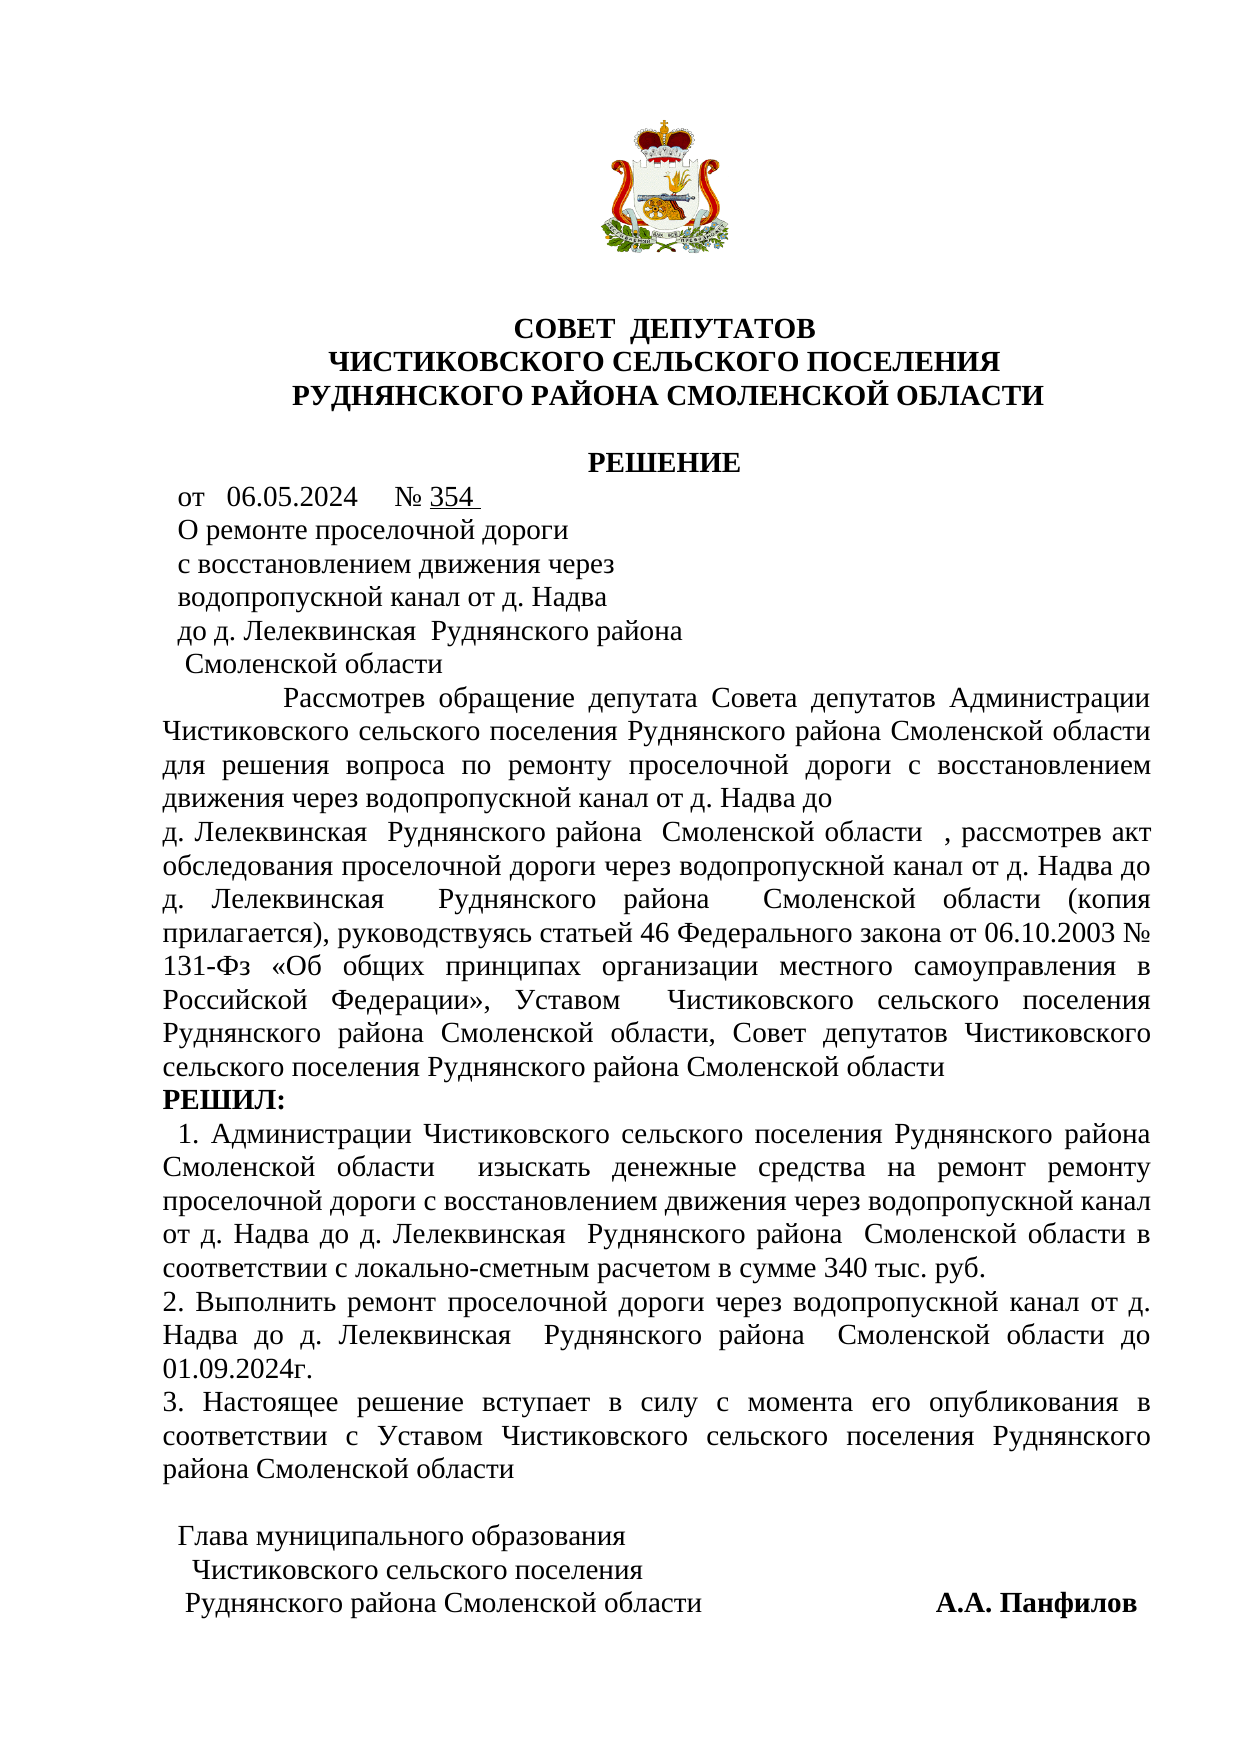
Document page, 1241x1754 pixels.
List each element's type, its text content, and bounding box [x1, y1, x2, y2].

text О ремонте проселочной дороги [177, 512, 1152, 546]
text 2. Выполнить ремонт проселочной дороги через водопропускной канал от д. Надва до д. Лелеквинская Руднянского района Смоленской области до 01.09.2024г. [162, 1284, 1152, 1384]
text РУДНЯНСКОГО РАЙОНА СМОЛЕНСКОЙ ОБЛАСТИ [177, 378, 1152, 412]
text 1. Администрации Чистиковского сельского поселения Руднянского района Смоленской области изыскать денежные средства на ремонт ремонту проселочной дороги с восстановлением движения через водопропускной канал от д. Надва до д. Лелеквинская Руднянского района Смоленской области в соответствии с локально-сметным расчетом в сумме 340 тыс. руб. [162, 1116, 1152, 1284]
text СОВЕТ ДЕПУТАТОВ [177, 311, 1152, 344]
text Рассмотрев обращение депутата Совета депутатов Администрации Чистиковского сельского поселения Руднянского района Смоленской области для решения вопроса по ремонту проселочной дороги с восстановлением движения через водопропускной канал от д. Надва до [162, 680, 1152, 814]
text Глава муниципального образования [177, 1518, 1152, 1552]
text Смоленской области [177, 646, 1152, 680]
text д. Лелеквинская Руднянского района Смоленской области , рассмотрев акт обследования проселочной дороги через водопропускной канал от д. Надва до д. Лелеквинская Руднянского района Смоленской области (копия прилагается), руководствуясь статьей 46 Федерального закона от 06.10.2003 № 131-Фз «Об общих принципах организации местного самоуправления в Российской Федерации», Уставом Чистиковского сельского поселения Руднянского района Смоленской области, Совет депутатов Чистиковского сельского поселения Руднянского района Смоленской области [162, 814, 1152, 1082]
text с восстановлением движения через [177, 546, 1152, 579]
picture [599, 118, 730, 254]
text 3. Настоящее решение вступает в силу с момента его опубликования в соответствии с Уставом Чистиковского сельского поселения Руднянского района Смоленской области [162, 1384, 1152, 1485]
text Руднянского района Смоленской области А.А. Панфилов [177, 1586, 1152, 1619]
text ЧИСТИКОВСКОГО СЕЛЬСКОГО ПОСЕЛЕНИЯ [177, 344, 1152, 378]
text водопропускной канал от д. Надва [177, 579, 1152, 613]
text РЕШЕНИЕ [177, 445, 1152, 479]
text РЕШИЛ: [162, 1082, 1152, 1116]
text Чистиковского сельского поселения [177, 1552, 1152, 1586]
text до д. Лелеквинская Руднянского района [177, 613, 1152, 646]
text от 06.05.2024 № 354 [177, 479, 1152, 512]
